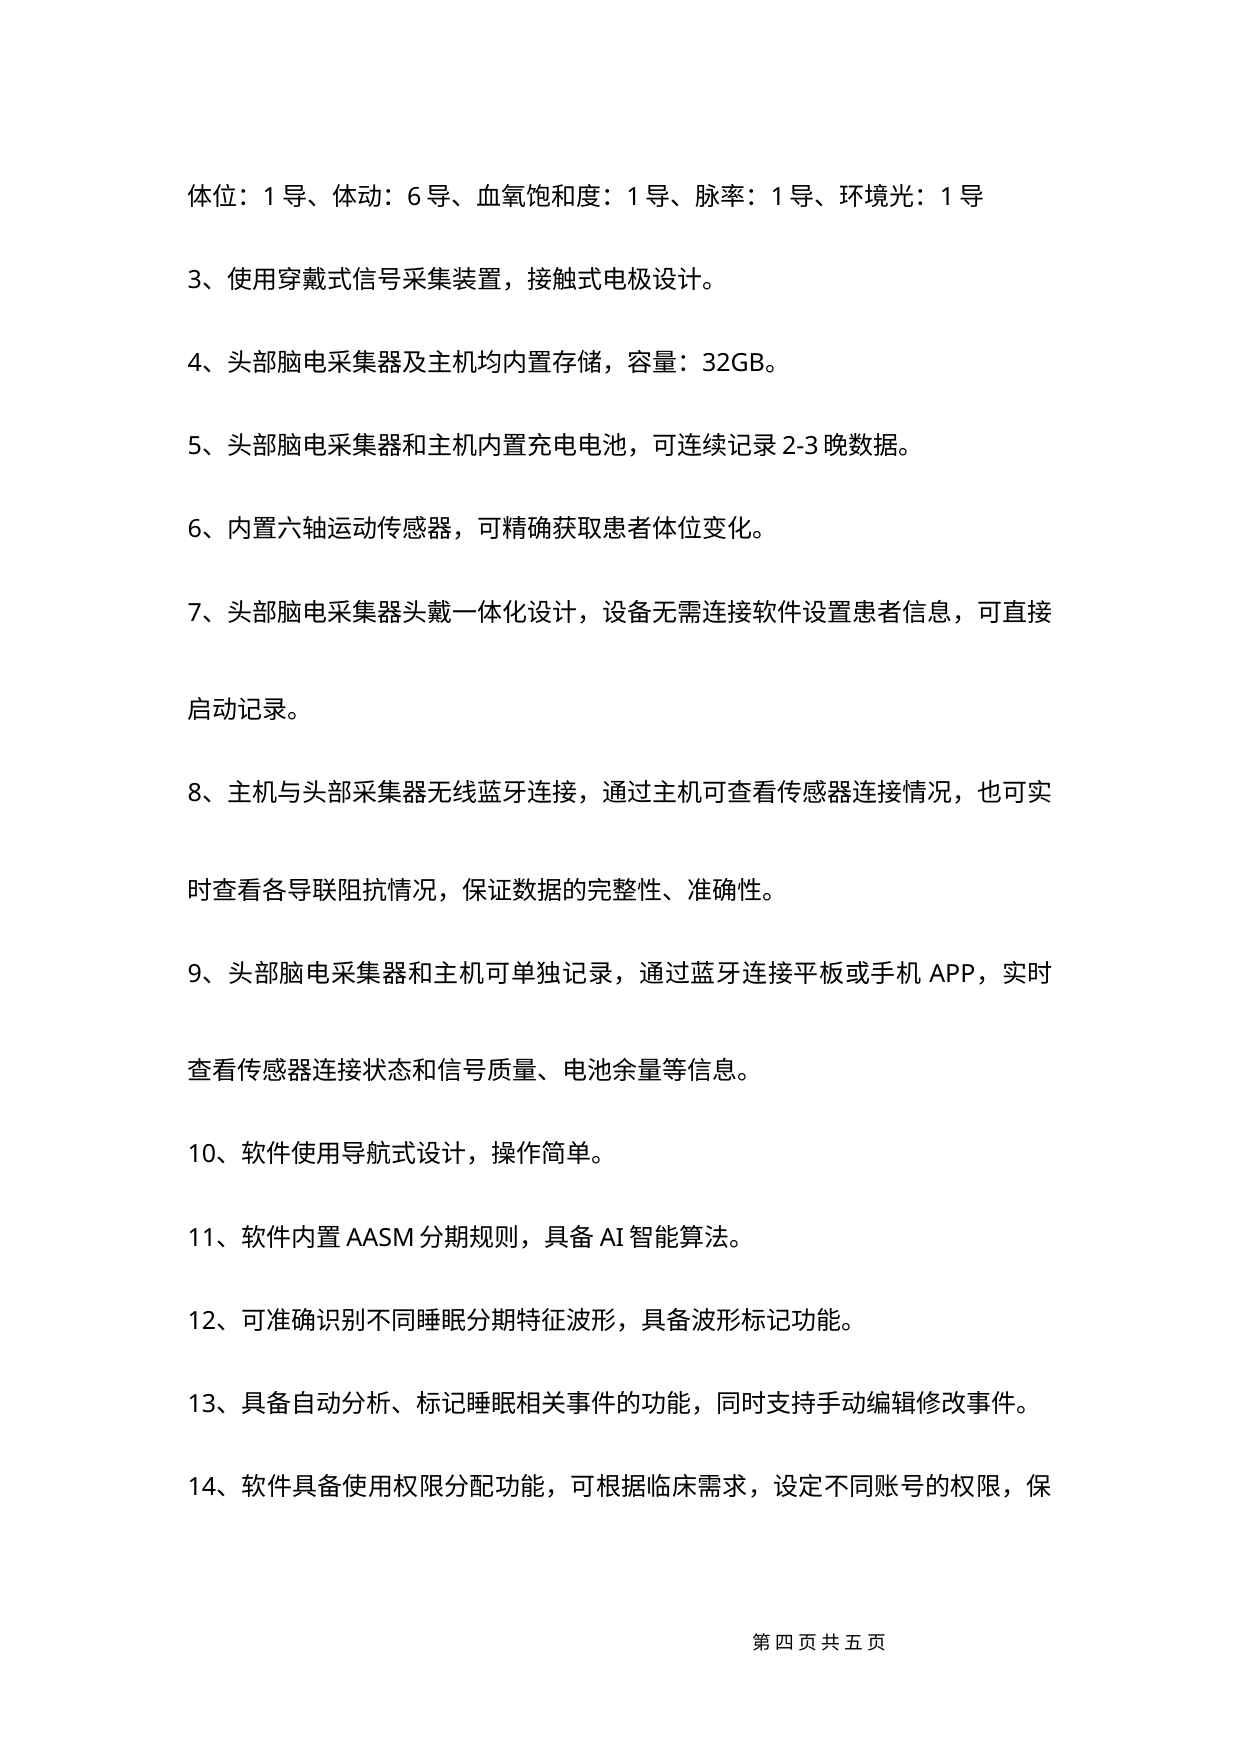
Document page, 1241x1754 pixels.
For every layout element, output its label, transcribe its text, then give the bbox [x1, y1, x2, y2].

text 7、头部脑电采集器头戴一体化设计，设备无需连接软件设置患者信息，可直接启动记录。 [187, 578, 1053, 740]
text 4、头部脑电采集器及主机均内置存储，容量：32GB。 [187, 328, 1053, 393]
text 12、可准确识别不同睡眠分期特征波形，具备波形标记功能。 [187, 1286, 1053, 1351]
text 11、软件内置AASM分期规则，具备AI智能算法。 [187, 1203, 1053, 1268]
text 6、内置六轴运动传感器，可精确获取患者体位变化。 [187, 494, 1053, 559]
text 5、头部脑电采集器和主机内置充电电池，可连续记录2-3晚数据。 [187, 411, 1053, 476]
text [187, 1452, 1053, 1517]
text 10、软件使用导航式设计，操作简单。 [187, 1119, 1053, 1184]
text 9、头部脑电采集器和主机可单独记录，通过蓝牙连接平板或手机APP，实时查看传感器连接状态和信号质量、电池余量等信息。 [187, 939, 1053, 1101]
text 13、具备自动分析、标记睡眠相关事件的功能，同时支持手动编辑修改事件。 [187, 1369, 1053, 1434]
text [187, 162, 1053, 227]
text 8、主机与头部采集器无线蓝牙连接，通过主机可查看传感器连接情况，也可实时查看各导联阻抗情况，保证数据的完整性、准确性。 [187, 758, 1053, 921]
text 3、使用穿戴式信号采集装置，接触式电极设计。 [187, 245, 1053, 310]
